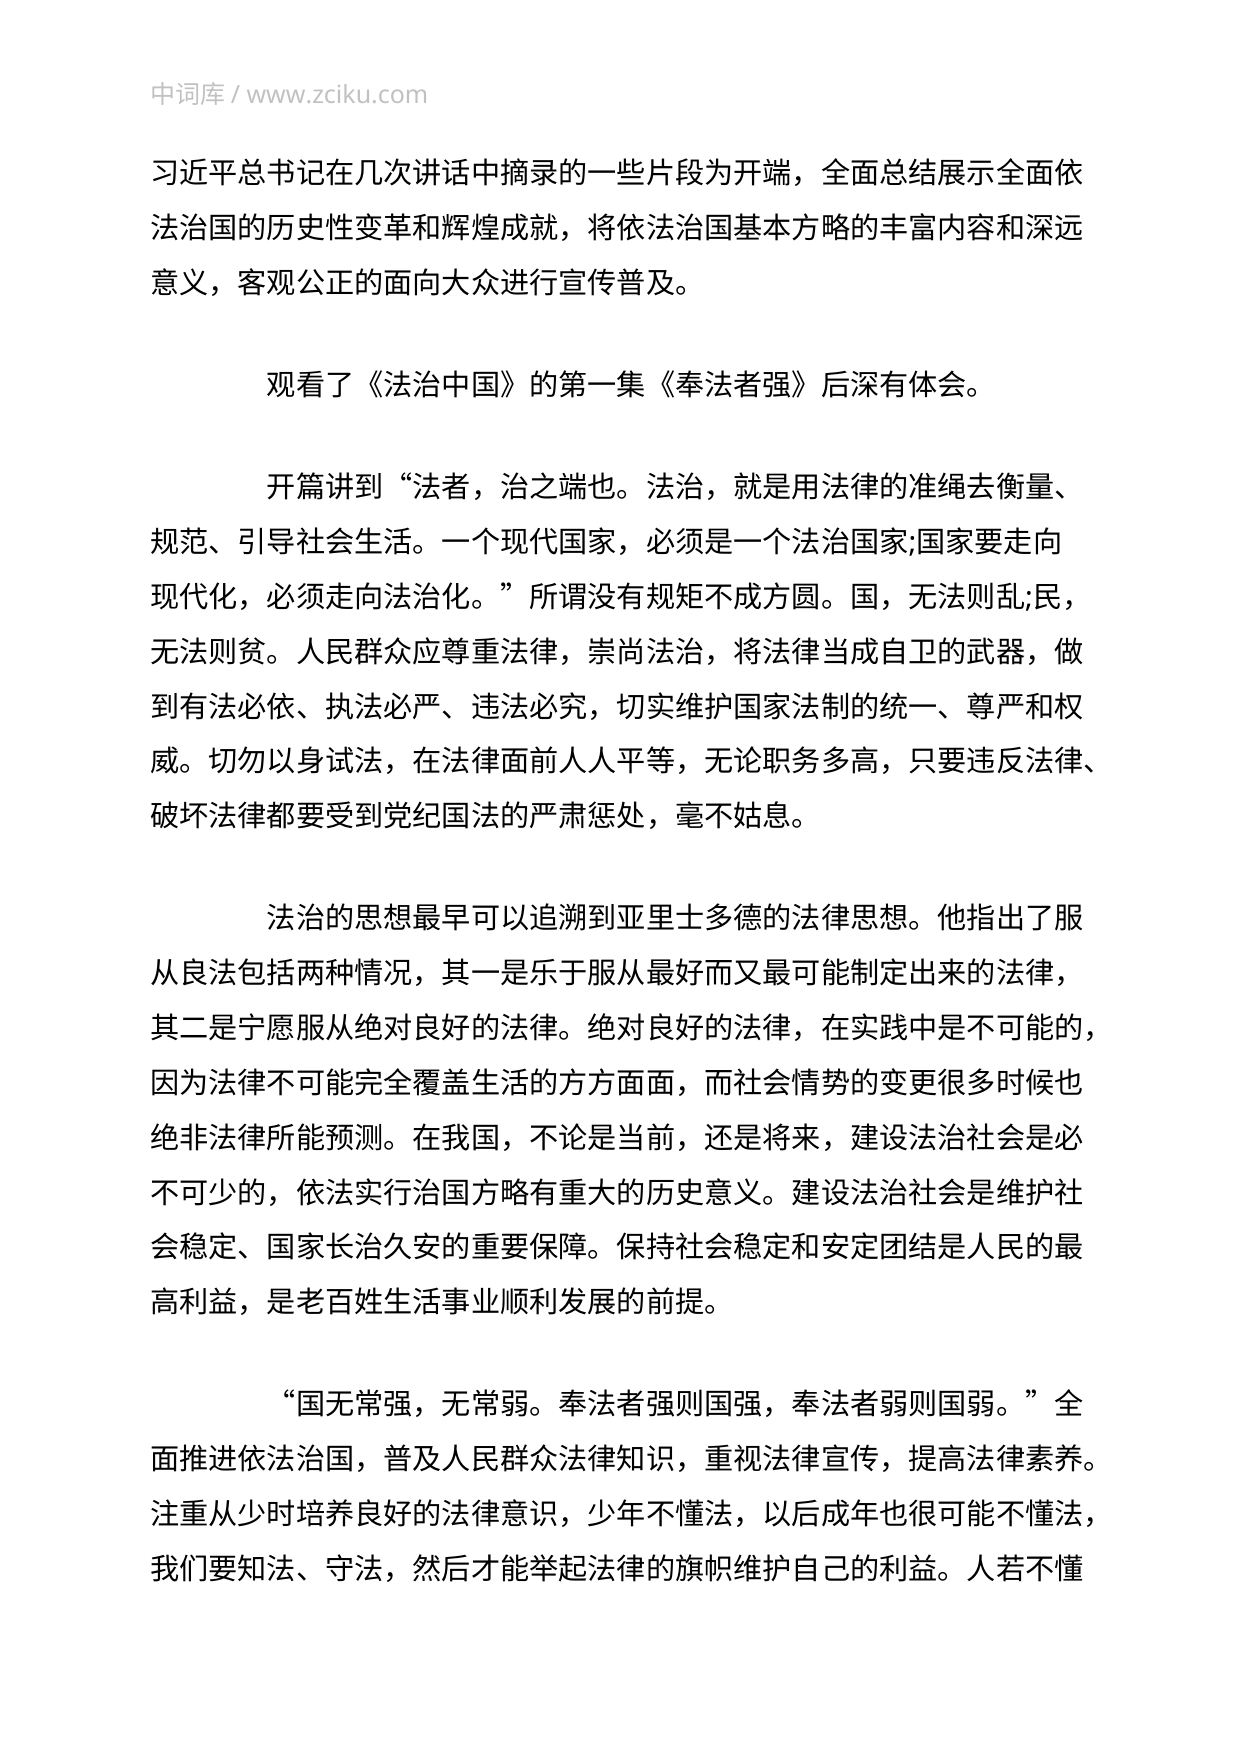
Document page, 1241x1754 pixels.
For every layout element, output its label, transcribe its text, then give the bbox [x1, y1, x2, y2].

text 开篇讲到“法者，治之端也。法治，就是用法律的准绳去衡量、规范、引导社会生活。一个现代国家，必须是一个法治国家;国家要走向现代化，必须走向法治化。”所谓没有规矩不成方圆。国，无法则乱;民，无法则贫。人民群众应尊重法律，崇尚法治，将法律当成自卫的武器，做到有法必依、执法必严、违法必究，切实维护国家法制的统一、尊严和权威。切勿以身试法，在法律面前人人平等，无论职务多高，只要违反法律、破坏法律都要受到党纪国法的严肃惩处，毫不姑息。 [150, 463, 1090, 835]
text 观看了《法治中国》的第一集《奉法者强》后深有体会。 [150, 362, 1090, 404]
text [150, 1381, 1090, 1588]
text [150, 150, 1090, 302]
text 法治的思想最早可以追溯到亚里士多德的法律思想。他指出了服从良法包括两种情况，其一是乐于服从最好而又最可能制定出来的法律，其二是宁愿服从绝对良好的法律。绝对良好的法律，在实践中是不可能的，因为法律不可能完全覆盖生活的方方面面，而社会情势的变更很多时候也绝非法律所能预测。在我国，不论是当前，还是将来，建设法治社会是必不可少的，依法实行治国方略有重大的历史意义。建设法治社会是维护社会稳定、国家长治久安的重要保障。保持社会稳定和安定团结是人民的最高利益，是老百姓生活事业顺利发展的前提。 [150, 895, 1090, 1321]
